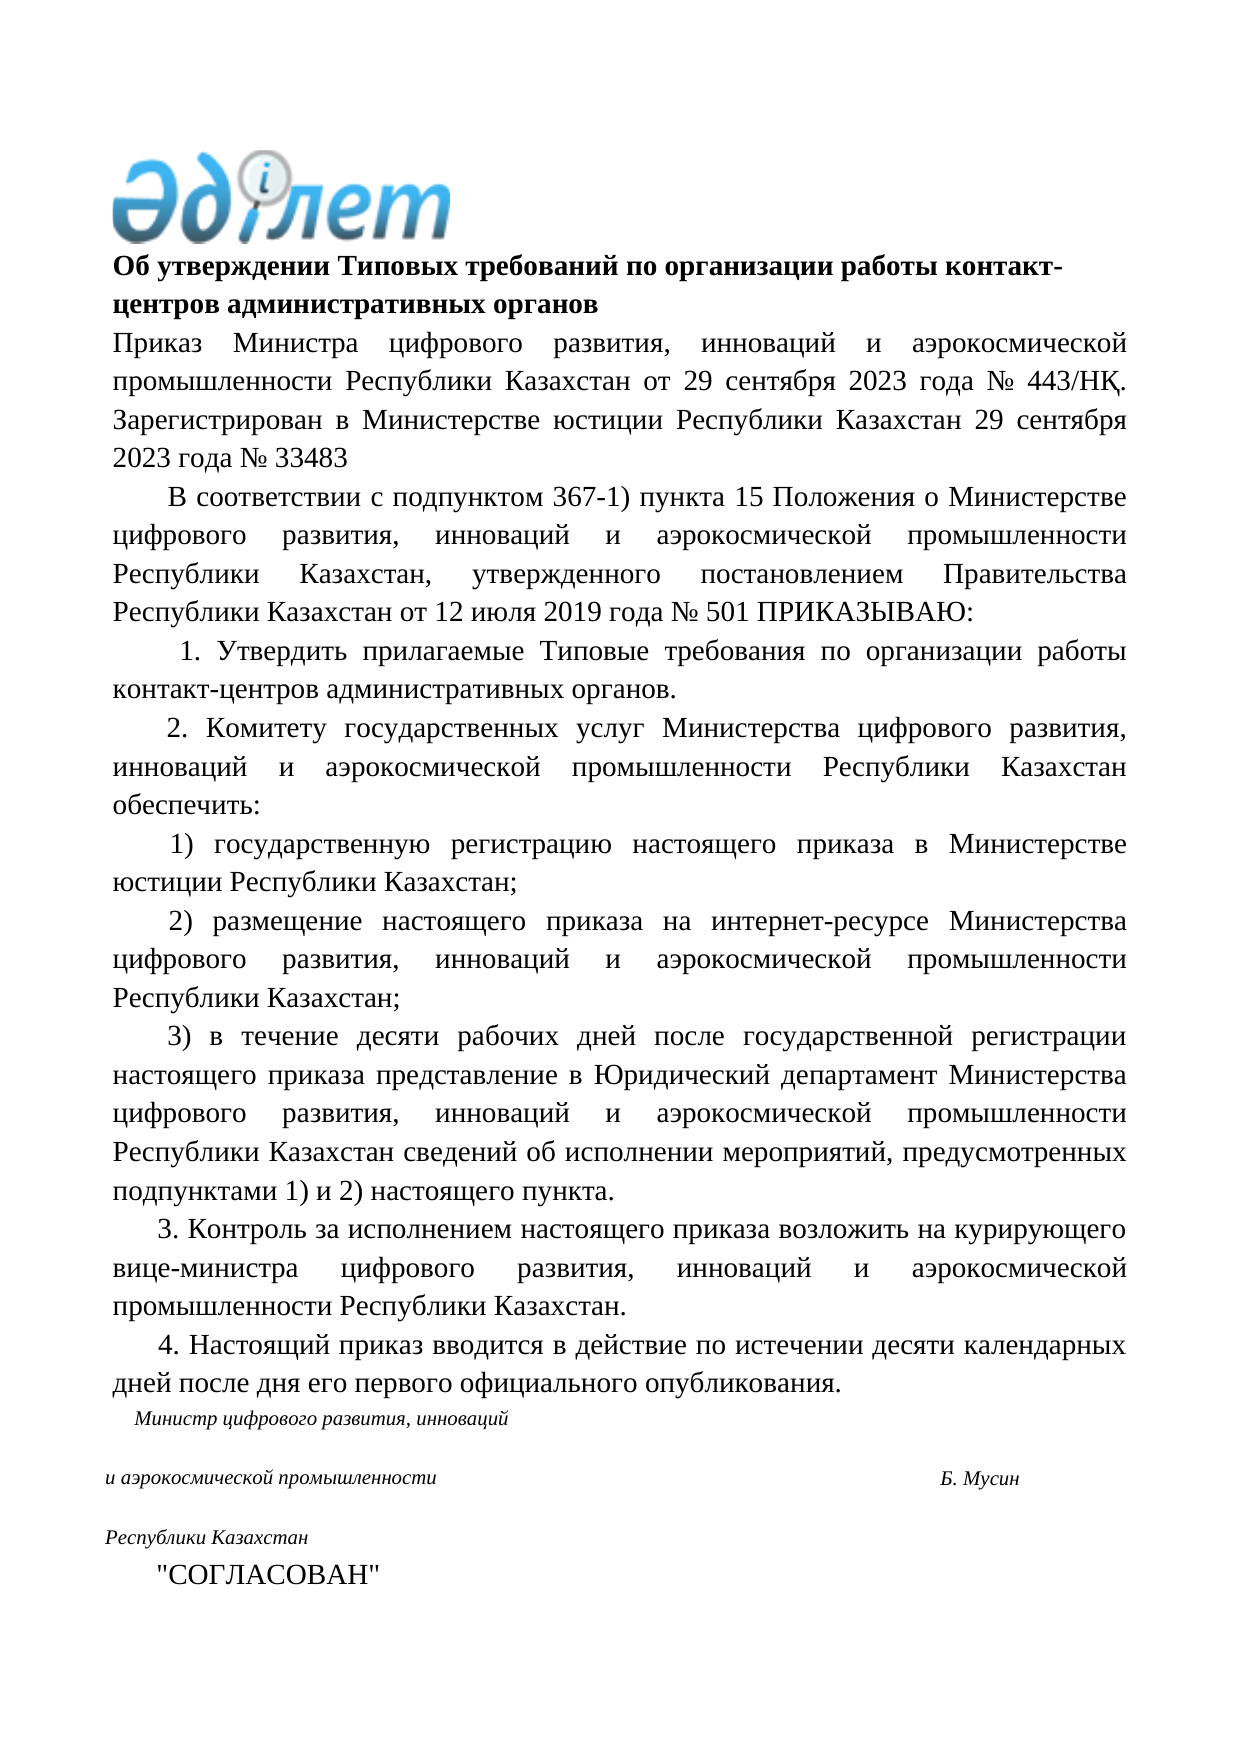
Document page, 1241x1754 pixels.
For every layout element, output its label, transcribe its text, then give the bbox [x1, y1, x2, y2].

text 3) в течение десяти рабочих дней после государственной регистрации настоящего приказа представление в Юридический департамент Министерства цифрового развития, инноваций и аэрокосмической промышленности Республики Казахстан сведений об исполнении мероприятий, предусмотренных подпунктами 1) и 2) настоящего пункта. [112, 1018, 1128, 1206]
text 1) государственную регистрацию настоящего приказа в Министерстве юстиции Республики Казахстан; [112, 826, 1128, 898]
picture [112, 150, 451, 244]
text Приказ Министра цифрового развития, инноваций и аэрокосмической промышленности Республики Казахстан от 29 сентября 2023 года № 443/НҚ. Зарегистрирован в Министерстве юстиции Республики Казахстан 29 сентября 2023 года № 33483 [112, 325, 1128, 474]
text 3. Контроль за исполнением настоящего приказа возложить на курирующего вице-министра цифрового развития, инноваций и аэрокосмической промышленности Республики Казахстан. [112, 1211, 1128, 1322]
text Об утверждении Типовых требований по организации работы контакт-центров административных органов [112, 248, 1128, 320]
table_header Б. Мусин [939, 1404, 1240, 1557]
text "СОГЛАСОВАН" [112, 1557, 1128, 1590]
text 4. Настоящий приказ вводится в действие по истечении десяти календарных дней после дня его первого официального опубликования. [112, 1327, 1128, 1399]
text В соответствии с подпунктом 367-1) пункта 15 Положения о Министерстве цифрового развития, инноваций и аэрокосмической промышленности Республики Казахстан, утвержденного постановлением Правительства Республики Казахстан от 12 июля 2019 года № 501 ПРИКАЗЫВАЮ: [112, 479, 1128, 628]
text 2) размещение настоящего приказа на интернет-ресурсе Министерства цифрового развития, инноваций и аэрокосмической промышленности Республики Казахстан; [112, 903, 1128, 1013]
text 1. Утвердить прилагаемые Типовые требования по организации работы контакт-центров административных органов. [112, 633, 1128, 705]
text 2. Комитету государственных услуг Министерства цифрового развития, инноваций и аэрокосмической промышленности Республики Казахстан обеспечить: [112, 710, 1128, 821]
table_header Министр цифрового развития, инноваций и аэрокосмической промышленности Республики Казахстан [101, 1404, 939, 1557]
